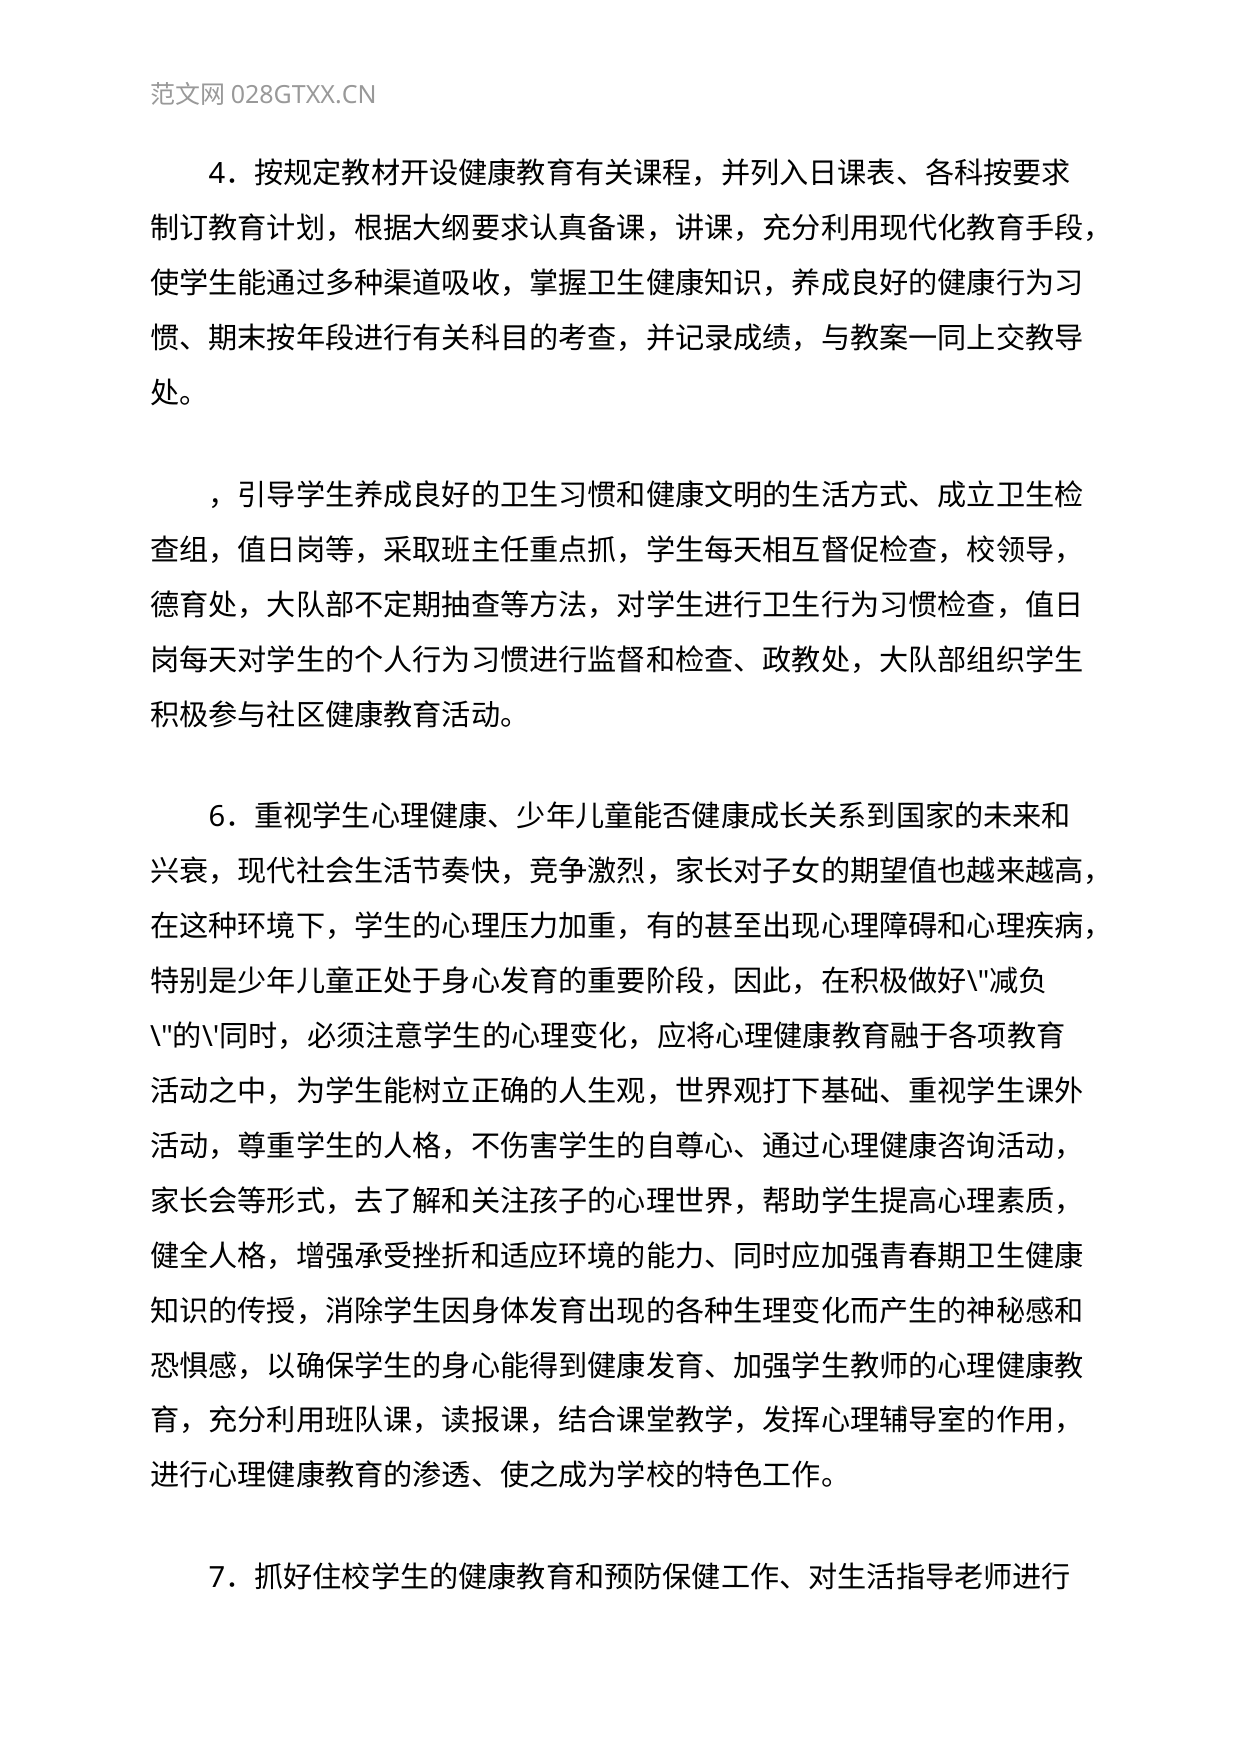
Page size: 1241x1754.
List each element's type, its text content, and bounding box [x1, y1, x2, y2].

text 6．重视学生心理健康、少年儿童能否健康成长关系到国家的未来和兴衰，现代社会生活节奏快，竞争激烈，家长对子女的期望值也越来越高，在这种环境下，学生的心理压力加重，有的甚至出现心理障碍和心理疾病，特别是少年儿童正处于身心发育的重要阶段，因此，在积极做好\"减负\"的\'同时，必须注意学生的心理变化，应将心理健康教育融于各项教育活动之中，为学生能树立正确的人生观，世界观打下基础、重视学生课外活动，尊重学生的人格，不伤害学生的自尊心、通过心理健康咨询活动，家长会等形式，去了解和关注孩子的心理世界，帮助学生提高心理素质，健全人格，增强承受挫折和适应环境的能力、同时应加强青春期卫生健康知识的传授，消除学生因身体发育出现的各种生理变化而产生的神秘感和恐惧感，以确保学生的身心能得到健康发育、加强学生教师的心理健康教育，充分利用班队课，读报课，结合课堂教学，发挥心理辅导室的作用，进行心理健康教育的渗透、使之成为学校的特色工作。 [150, 793, 1090, 1494]
text 4．按规定教材开设健康教育有关课程，并列入日课表、各科按要求制订教育计划，根据大纲要求认真备课，讲课，充分利用现代化教育手段，使学生能通过多种渠道吸收，掌握卫生健康知识，养成良好的健康行为习惯、期末按年段进行有关科目的考查，并记录成绩，与教案一同上交教导处。 [150, 150, 1090, 412]
text ，引导学生养成良好的卫生习惯和健康文明的生活方式、成立卫生检查组，值日岗等，采取班主任重点抓，学生每天相互督促检查，校领导，德育处，大队部不定期抽查等方法，对学生进行卫生行为习惯检查，值日岗每天对学生的个人行为习惯进行监督和检查、政教处，大队部组织学生积极参与社区健康教育活动。 [150, 471, 1090, 733]
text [150, 1554, 1090, 1596]
